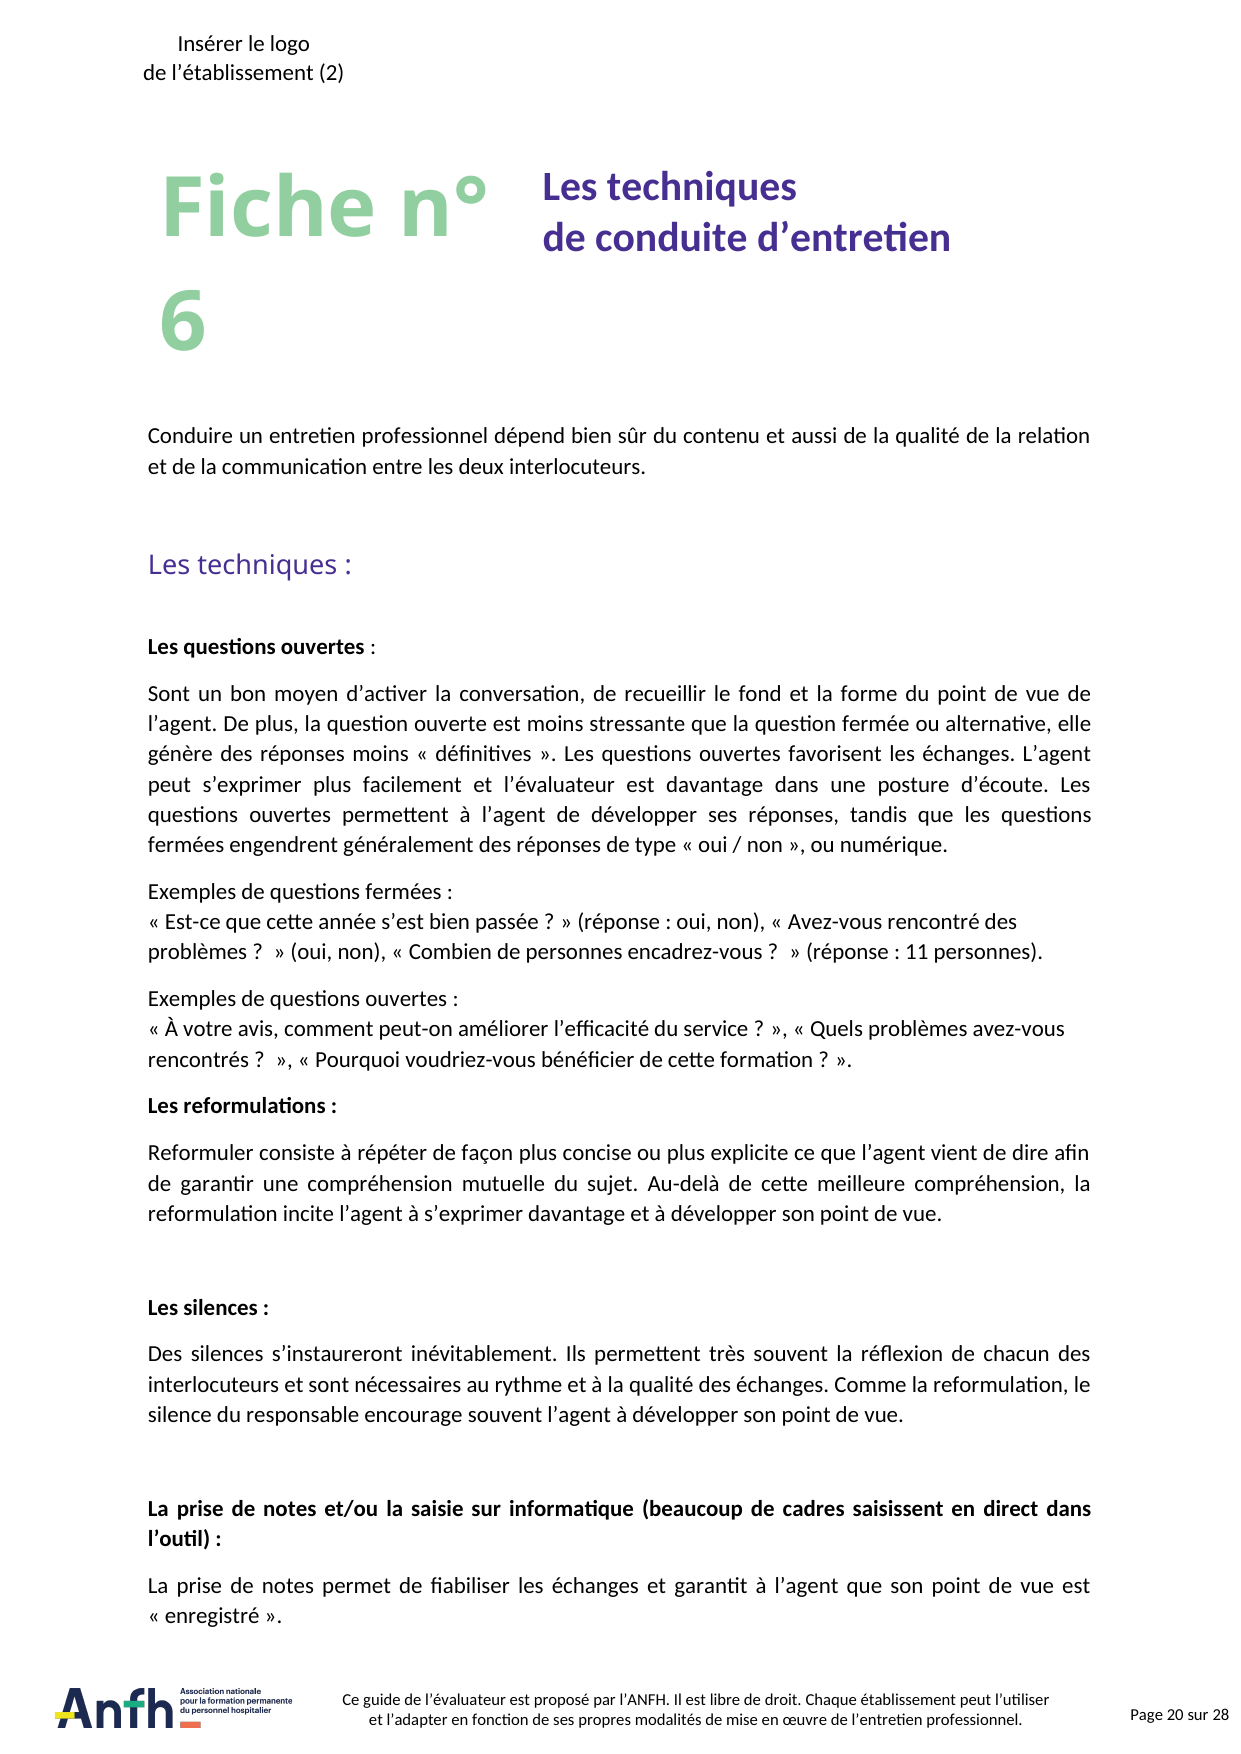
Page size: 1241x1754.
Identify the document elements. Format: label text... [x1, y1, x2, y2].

text Des silences s’instaureront inévitablement. Ils permettent très souvent la réflexion de chacun des interlocuteurs et sont nécessaires au rythme et à la qualité des échanges. Comme la reformulation, le silence du responsable encourage souvent l’agent à développer son point de vue. [148, 1339, 1093, 1428]
text Reformuler consiste à répéter de façon plus concise ou plus explicite ce que l’agent vient de dire afin de garantir une compréhension mutuelle du sujet. Au-delà de cette meilleure compréhension, la reformulation incite l’agent à s’exprimer davantage et à développer son point de vue. [148, 1138, 1093, 1227]
text Exemples de questions ouvertes : « À votre avis, comment peut-on améliorer l’efficacité du service ? », « Quels problèmes avez-vous rencontrés ? », « Pourquoi voudriez-vous bénéficier de cette formation ? ». [148, 984, 1093, 1073]
text Les questions ouvertes : [148, 632, 1093, 660]
text Conduire un entretien professionnel dépend bien sûr du contenu et aussi de la qualité de la relation et de la communication entre les deux interlocuteurs. [148, 422, 1093, 480]
text Exemples de questions fermées : « Est-ce que cette année s’est bien passée ? » (réponse : oui, non), « Avez-vous rencontré des problèmes ? » (oui, non), « Combien de personnes encadrez-vous ? » (réponse : 11 personnes). [148, 877, 1093, 965]
text La prise de notes permet de fiabiliser les échanges et garantit à l’agent que son point de vue est « enregistré ». [148, 1571, 1093, 1629]
picture [54, 1688, 296, 1728]
text La prise de notes et/ou la saisie sur informatique (beaucoup de cadres saisissent en direct dans l’outil) : [148, 1494, 1093, 1552]
text Les reformulations : [148, 1092, 1093, 1119]
text Les silences : [148, 1293, 1093, 1321]
table_header Les techniques de conduite d’entretien [531, 148, 1092, 375]
table_header Fiche n° 6 [148, 148, 531, 375]
text Sont un bon moyen d’activer la conversation, de recueillir le fond et la forme du point de vue de l’agent. De plus, la question ouverte est moins stressante que la question fermée ou alternative, elle génère des réponses moins « définitives ». Les questions ouvertes favorisent les échanges. L’agent peut s’exprimer plus facilement et l’évaluateur est davantage dans une posture d’écoute. Les questions ouvertes permettent à l’agent de développer ses réponses, tandis que les questions fermées engendrent généralement des réponses de type « oui / non », ou numérique. [148, 679, 1093, 858]
subtitle Les techniques : [148, 546, 1093, 582]
